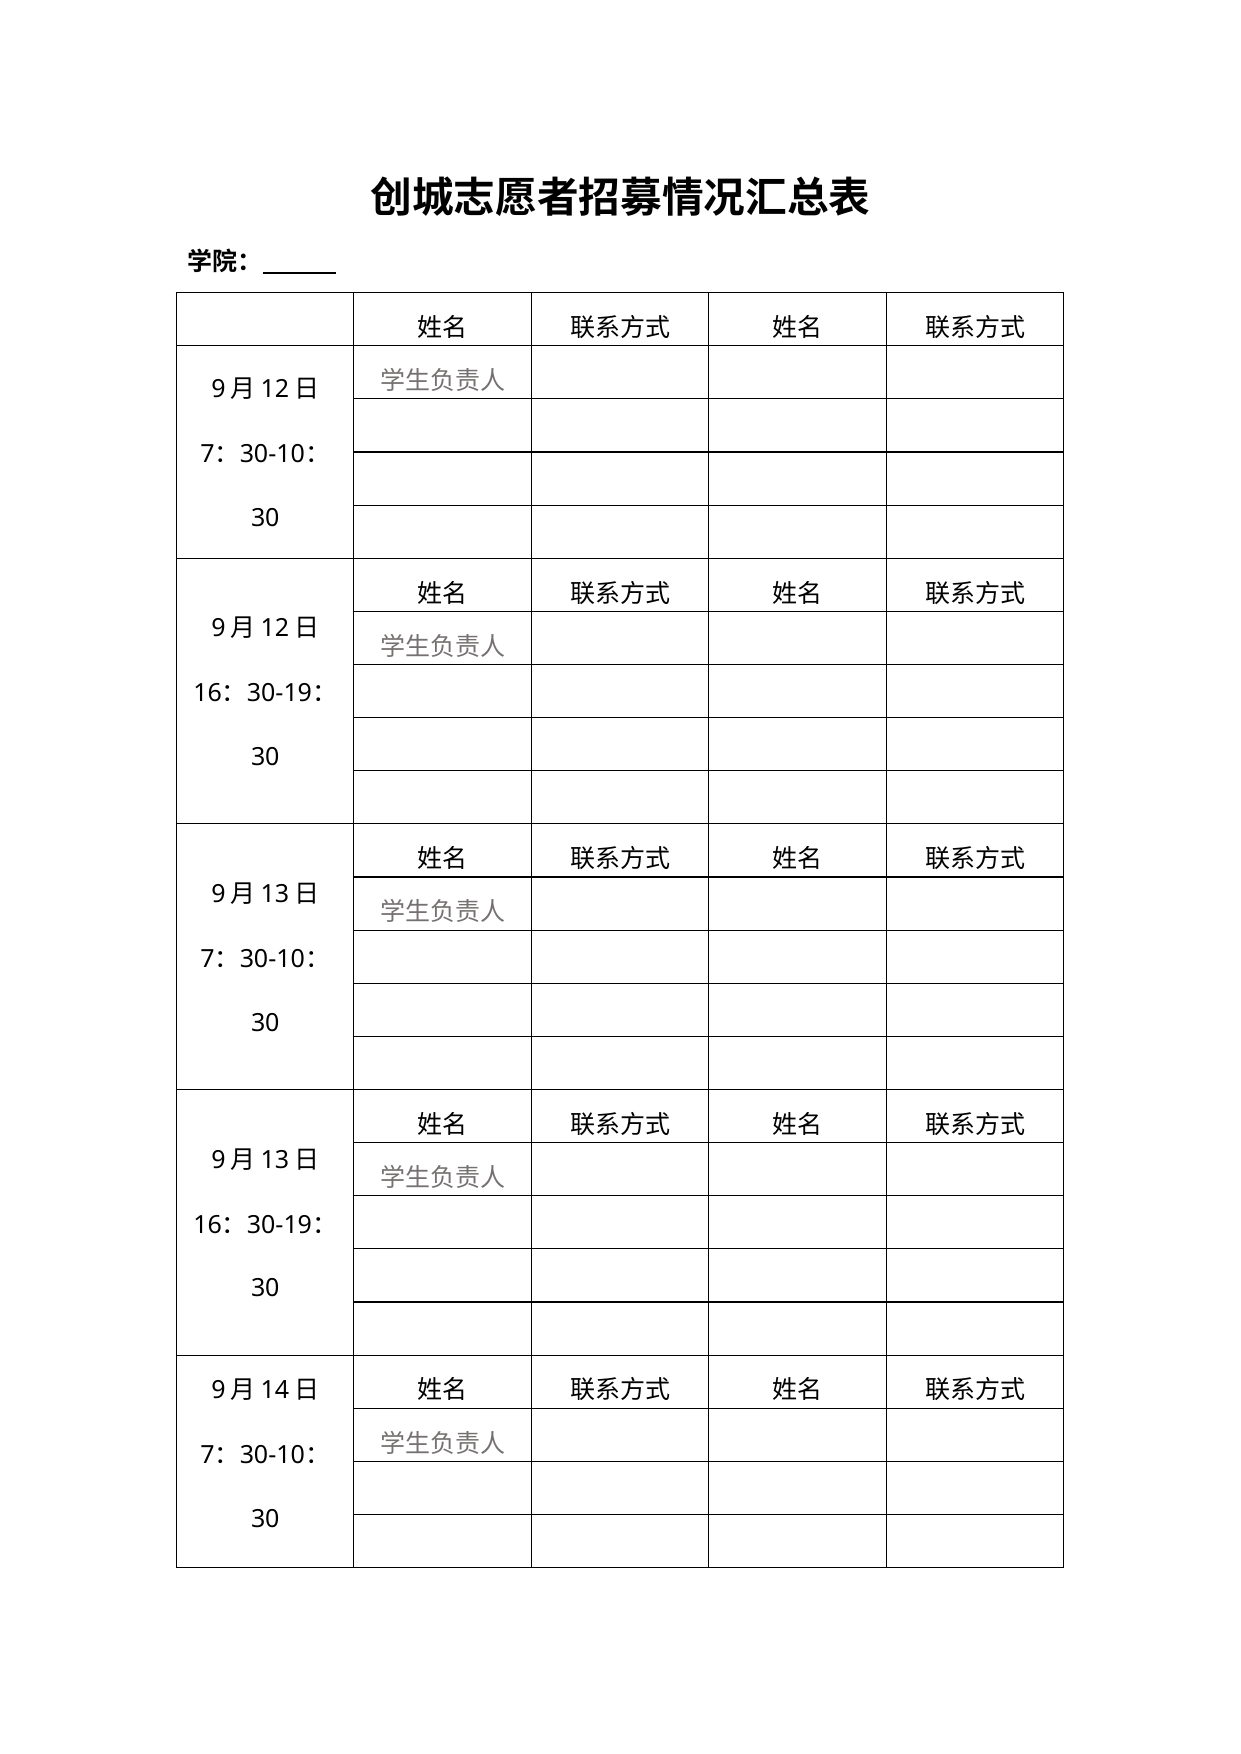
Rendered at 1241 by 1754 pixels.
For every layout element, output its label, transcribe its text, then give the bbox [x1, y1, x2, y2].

table_cell [887, 1303, 1063, 1354]
table_cell 姓名 [709, 1090, 886, 1142]
table_cell 联系方式 [887, 559, 1063, 611]
table_cell [887, 931, 1063, 983]
table_cell [709, 453, 886, 504]
table_header 姓名 [354, 293, 531, 345]
table_cell [354, 1249, 531, 1301]
table_cell [709, 771, 886, 823]
table_cell 联系方式 [887, 1090, 1063, 1142]
table_cell [709, 1462, 886, 1514]
table_cell 9月12日 7：30-10：30 [177, 346, 353, 558]
table_cell [532, 718, 708, 770]
table_cell [354, 399, 531, 451]
table_cell [887, 1462, 1063, 1514]
table_cell [887, 1037, 1063, 1089]
table_cell 姓名 [354, 1356, 531, 1408]
table_cell [887, 346, 1063, 398]
table_cell [532, 984, 708, 1036]
table_cell [709, 718, 886, 770]
table_cell 姓名 [709, 824, 886, 876]
table_cell [709, 612, 886, 664]
table_cell [709, 1143, 886, 1195]
table_cell [354, 1196, 531, 1248]
table_cell [354, 1037, 531, 1089]
table_cell 姓名 [354, 1090, 531, 1142]
table_cell 学生负责人 [354, 346, 531, 398]
table_cell [887, 506, 1063, 558]
table_cell [354, 771, 531, 823]
table_cell [709, 1037, 886, 1089]
table_cell [887, 1409, 1063, 1461]
table_cell [532, 346, 708, 398]
table_cell 姓名 [354, 559, 531, 611]
table_cell [887, 1515, 1063, 1567]
table_cell 联系方式 [532, 1356, 708, 1408]
table_cell 联系方式 [887, 824, 1063, 876]
table_cell 学生负责人 [354, 878, 531, 929]
table_cell [532, 399, 708, 451]
table_cell [354, 1462, 531, 1514]
table_cell 学生负责人 [354, 1409, 531, 1461]
table_cell [709, 1515, 886, 1567]
table_header [177, 293, 353, 345]
table_cell [709, 1303, 886, 1354]
table_cell [354, 506, 531, 558]
table_cell 姓名 [709, 559, 886, 611]
table_cell [354, 718, 531, 770]
table_cell [709, 931, 886, 983]
table_cell [887, 399, 1063, 451]
table_cell 9月13日 7：30-10：30 [177, 824, 353, 1089]
table_cell [887, 1249, 1063, 1301]
table_cell 联系方式 [532, 1090, 708, 1142]
table_cell [532, 1515, 708, 1567]
table_cell [354, 984, 531, 1036]
table_cell [532, 1143, 708, 1195]
table_cell [709, 665, 886, 717]
table_cell [887, 771, 1063, 823]
table_cell [532, 878, 708, 929]
table_cell [532, 1303, 708, 1354]
table_cell 9月13日 16：30-19：30 [177, 1090, 353, 1354]
table_cell [709, 878, 886, 929]
table_header 联系方式 [887, 293, 1063, 345]
table_cell [709, 1196, 886, 1248]
table_header 联系方式 [532, 293, 708, 345]
table_cell [532, 665, 708, 717]
table_cell [887, 612, 1063, 664]
table_cell 学生负责人 [354, 612, 531, 664]
table_cell [709, 1409, 886, 1461]
table_cell 9月12日 16：30-19：30 [177, 559, 353, 823]
table_cell [532, 1462, 708, 1514]
table_cell [354, 1303, 531, 1354]
table_cell [887, 1196, 1063, 1248]
table_cell [532, 453, 708, 504]
table_cell [887, 718, 1063, 770]
table_cell [709, 984, 886, 1036]
table_cell [709, 506, 886, 558]
table_cell [532, 1409, 708, 1461]
table_cell [354, 453, 531, 504]
table_cell [354, 665, 531, 717]
table_cell [532, 1196, 708, 1248]
table_cell 联系方式 [532, 824, 708, 876]
text 创城志愿者招募情况汇总表 [187, 162, 1053, 227]
table_header 姓名 [709, 293, 886, 345]
table_cell [532, 771, 708, 823]
table_cell 联系方式 [887, 1356, 1063, 1408]
table_cell [709, 399, 886, 451]
table_cell 学生负责人 [354, 1143, 531, 1195]
table_cell 姓名 [709, 1356, 886, 1408]
table_cell [532, 612, 708, 664]
table_cell [532, 1249, 708, 1301]
table_cell [532, 931, 708, 983]
text 学院： [187, 227, 1053, 292]
table_cell [887, 1143, 1063, 1195]
table_cell [887, 984, 1063, 1036]
table_cell 9月14日 7：30-10：30 [177, 1356, 353, 1567]
table_cell [887, 665, 1063, 717]
table_cell [354, 931, 531, 983]
table_cell [532, 506, 708, 558]
table_cell 姓名 [354, 824, 531, 876]
table_cell 联系方式 [532, 559, 708, 611]
table_cell [887, 878, 1063, 929]
table_cell [709, 346, 886, 398]
table_cell [532, 1037, 708, 1089]
table_cell [709, 1249, 886, 1301]
table_cell [887, 453, 1063, 504]
table_cell [354, 1515, 531, 1567]
